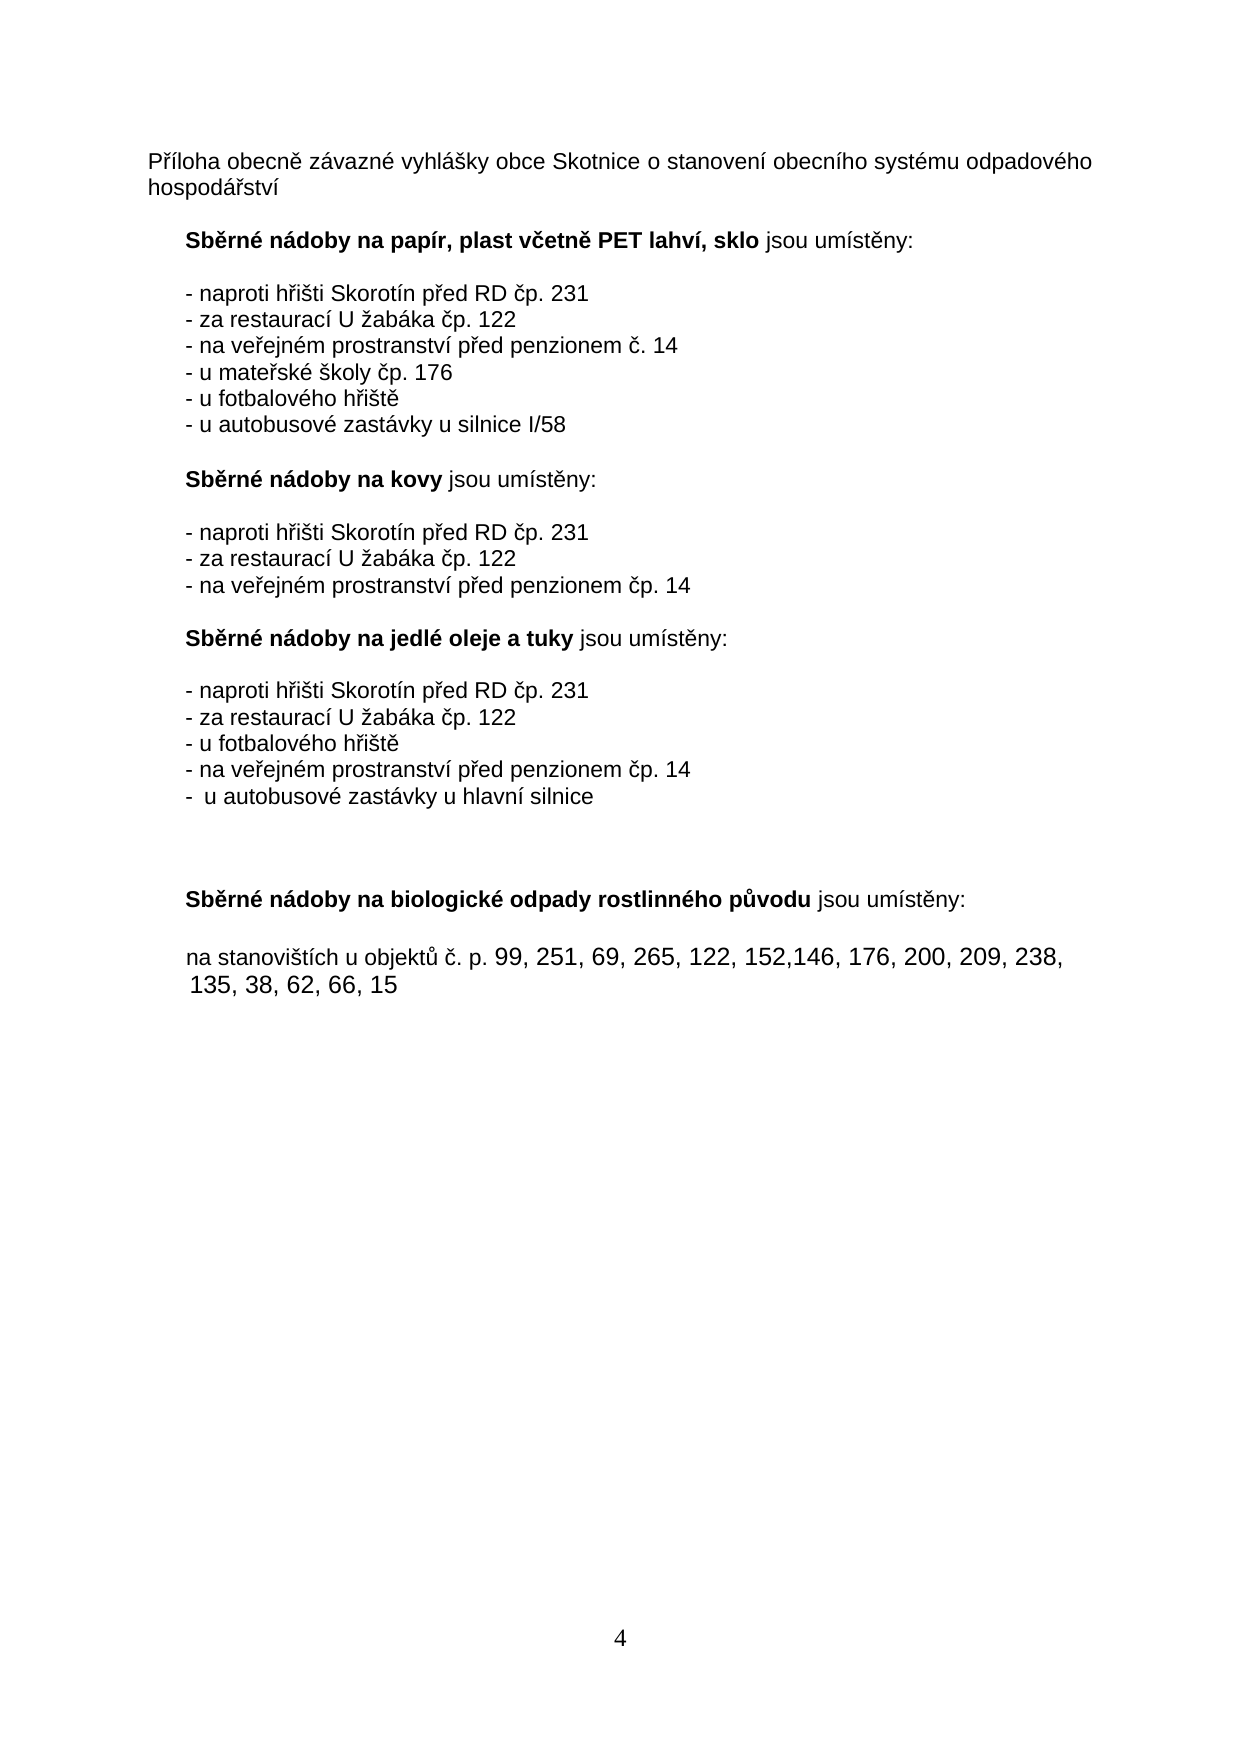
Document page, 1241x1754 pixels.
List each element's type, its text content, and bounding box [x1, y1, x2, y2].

text - u fotbalového hřiště [185, 730, 1092, 756]
text Příloha obecně závazné vyhlášky obce Skotnice o stanovení obecního systému odpadového hospodářství [148, 148, 1092, 200]
text - naproti hřišti Skorotín před RD čp. 231 [185, 279, 1092, 306]
text - naproti hřišti Skorotín před RD čp. 231 [185, 677, 1092, 703]
text Sběrné nádoby na jedlé oleje a tuky jsou umístěny: [185, 624, 1092, 651]
text - u fotbalového hřiště [185, 385, 1092, 411]
text - za restaurací U žabáka čp. 122 [185, 703, 1092, 730]
text Sběrné nádoby na papír, plast včetně PET lahví, sklo jsou umístěny: [185, 227, 1092, 253]
text - na veřejném prostranství před penzionem čp. 14 [185, 756, 1092, 783]
text Sběrné nádoby na kovy jsou umístěny: [185, 466, 1092, 493]
text - za restaurací U žabáka čp. 122 [185, 545, 1092, 572]
text Sběrné nádoby na biologické odpady rostlinného původu jsou umístěny: [185, 886, 1092, 913]
text - u mateřské školy čp. 176 [185, 358, 1092, 385]
text - na veřejném prostranství před penzionem čp. 14 [185, 572, 1092, 598]
text - za restaurací U žabáka čp. 122 [185, 306, 1092, 332]
text - u autobusové zastávky u silnice I/58 [185, 411, 1092, 438]
list u autobusové zastávky u hlavní silnice [185, 783, 1092, 809]
text na stanovištích u objektů č. p. 99, 251, 69, 265, 122, 152,146, 176, 200, 209, 238, [148, 941, 1092, 970]
text - na veřejném prostranství před penzionem č. 14 [185, 332, 1092, 358]
text - naproti hřišti Skorotín před RD čp. 231 [185, 519, 1092, 545]
text 135, 38, 62, 66, 15 [148, 970, 1092, 999]
